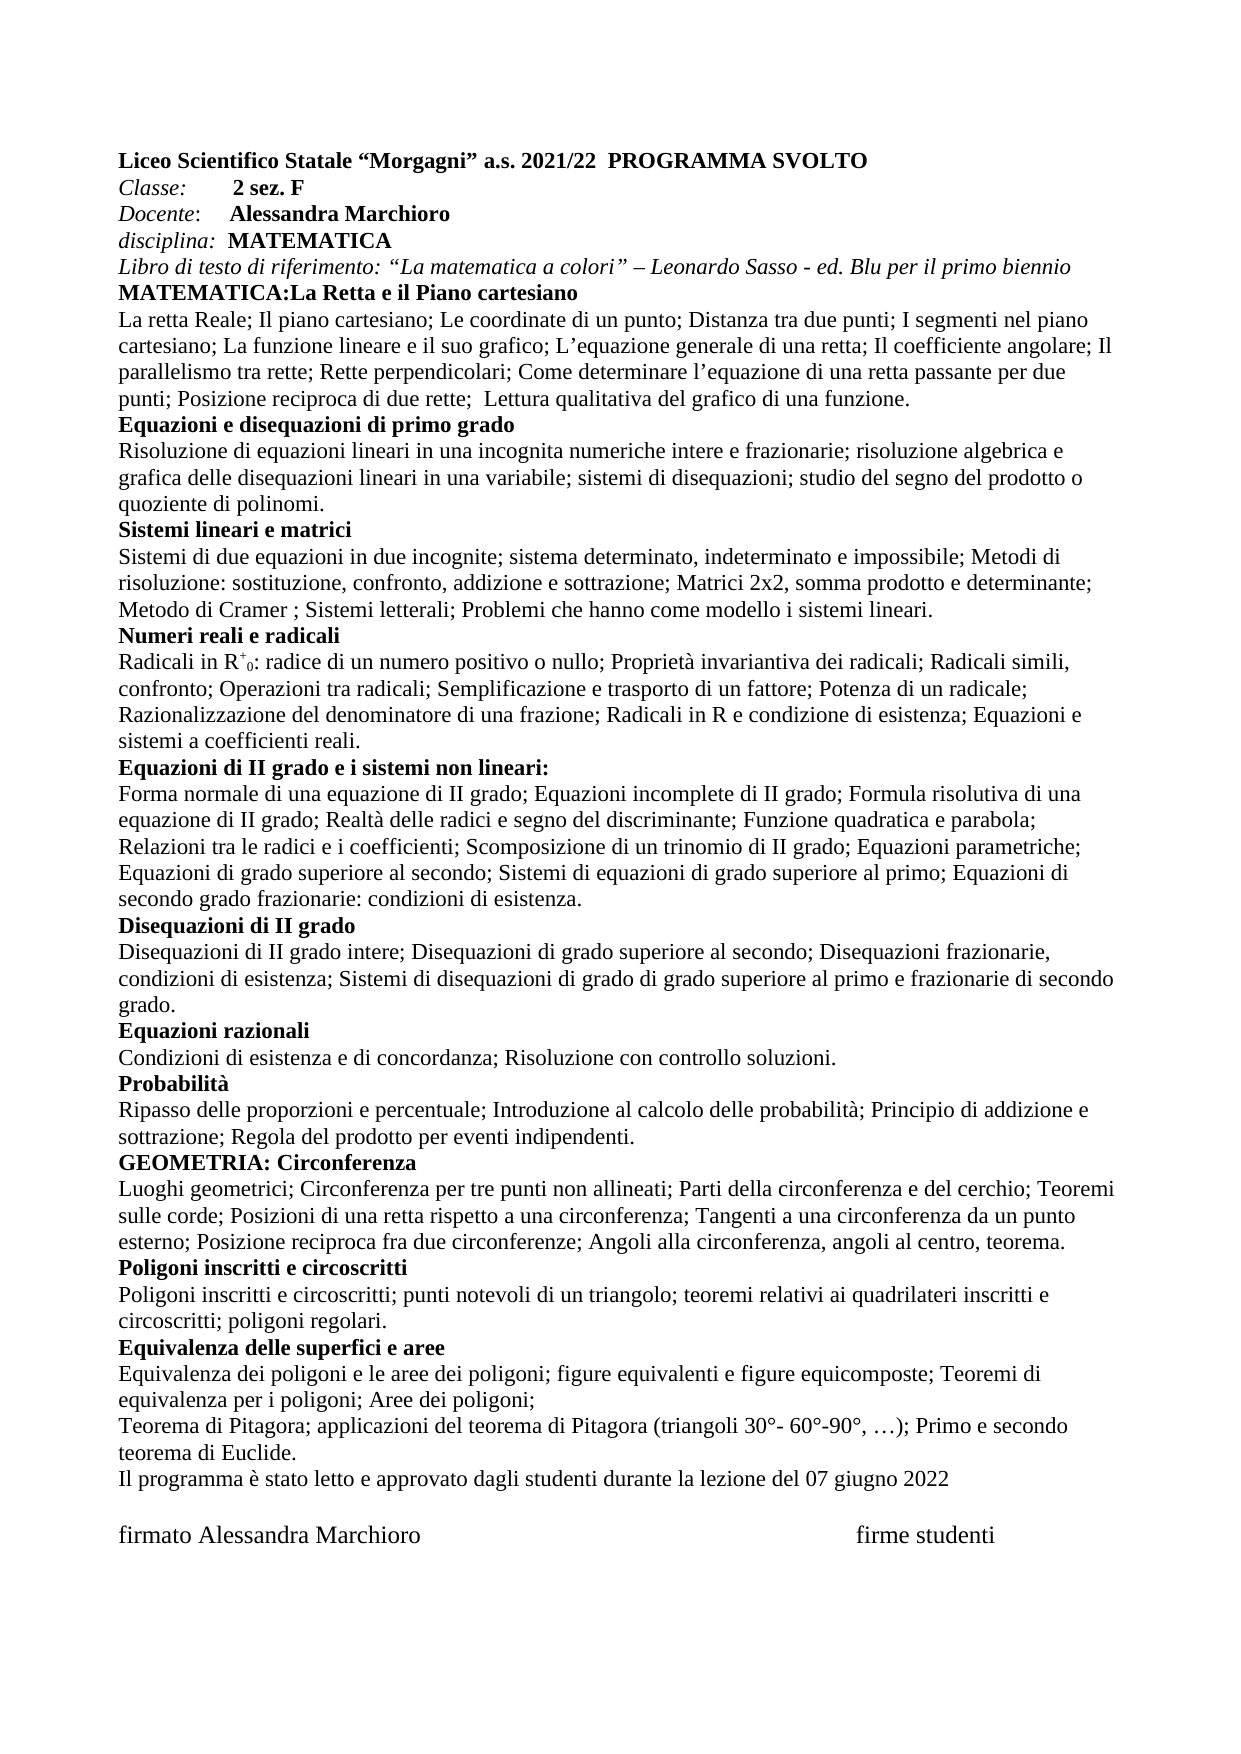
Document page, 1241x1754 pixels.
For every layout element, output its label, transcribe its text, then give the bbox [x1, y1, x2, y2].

text Liceo Scientifico Statale “Morgagni” a.s. 2021/22 PROGRAMMA SVOLTO [118, 148, 1122, 174]
text Poligoni inscritti e circoscritti [118, 1254, 1122, 1281]
text Equazioni e disequazioni di primo grado [118, 411, 1122, 437]
text GEOMETRIA: Circonferenza [118, 1149, 1122, 1175]
text Forma normale di una equazione di II grado; Equazioni incomplete di II grado; Formula risolutiva di una equazione di II grado; Realtà delle radici e segno del discriminante; Funzione quadratica e parabola; Relazioni tra le radici e i coefficienti; Scomposizione di un trinomio di II grado; Equazioni parametriche; Equazioni di grado superiore al secondo; Sistemi di equazioni di grado superiore al primo; Equazioni di secondo grado frazionarie: condizioni di esistenza. [118, 780, 1122, 912]
text disciplina: MATEMATICA [118, 227, 1122, 253]
text Numeri reali e radicali [118, 622, 1122, 648]
text Equivalenza dei poligoni e le aree dei poligoni; figure equivalenti e figure equicomposte; Teoremi di equivalenza per i poligoni; Aree dei poligoni; [118, 1360, 1122, 1413]
text Disequazioni di II grado [118, 912, 1122, 938]
text Equazioni di II grado e i sistemi non lineari: [118, 754, 1122, 780]
text Il programma è stato letto e approvato dagli studenti durante la lezione del 07 giugno 2022 [118, 1465, 1122, 1492]
text Radicali in R+0: radice di un numero positivo o nullo; Proprietà invariantiva dei radicali; Radicali simili, confronto; Operazioni tra radicali; Semplificazione e trasporto di un fattore; Potenza di un radicale; Razionalizzazione del denominatore di una frazione; Radicali in R e condizione di esistenza; Equazioni e sistemi a coefficienti reali. [118, 648, 1122, 754]
text Equivalenza delle superfici e aree [118, 1333, 1122, 1360]
text La retta Reale; Il piano cartesiano; Le coordinate di un punto; Distanza tra due punti; I segmenti nel piano cartesiano; La funzione lineare e il suo grafico; L’equazione generale di una retta; Il coefficiente angolare; Il parallelismo tra rette; Rette perpendicolari; Come determinare l’equazione di una retta passante per due punti; Posizione reciproca di due rette; Lettura qualitativa del grafico di una funzione. [118, 306, 1122, 411]
text firmato Alessandra Marchioro firme studenti [118, 1520, 1122, 1549]
text Disequazioni di II grado intere; Disequazioni di grado superiore al secondo; Disequazioni frazionarie, condizioni di esistenza; Sistemi di disequazioni di grado di grado superiore al primo e frazionarie di secondo grado. [118, 938, 1122, 1017]
text Risoluzione di equazioni lineari in una incognita numeriche intere e frazionarie; risoluzione algebrica e grafica delle disequazioni lineari in una variabile; sistemi di disequazioni; studio del segno del prodotto o quoziente di polinomi. [118, 437, 1122, 517]
text Equazioni razionali [118, 1017, 1122, 1044]
text Poligoni inscritti e circoscritti; punti notevoli di un triangolo; teoremi relativi ai quadrilateri inscritti e circoscritti; poligoni regolari. [118, 1281, 1122, 1333]
text Sistemi lineari e matrici [118, 517, 1122, 543]
text Sistemi di due equazioni in due incognite; sistema determinato, indeterminato e impossibile; Metodi di risoluzione: sostituzione, confronto, addizione e sottrazione; Matrici 2x2, somma prodotto e determinante; Metodo di Cramer ; Sistemi letterali; Problemi che hanno come modello i sistemi lineari. [118, 543, 1122, 622]
text Classe: 2 sez. F [118, 174, 1122, 200]
text Docente: Alessandra Marchioro [118, 200, 1122, 227]
text Libro di testo di riferimento: “La matematica a colori” – Leonardo Sasso - ed. Blu per il primo biennio [118, 253, 1122, 279]
text MATEMATICA:La Retta e il Piano cartesiano [118, 279, 1122, 306]
text Probabilità [118, 1070, 1122, 1096]
text Teorema di Pitagora; applicazioni del teorema di Pitagora (triangoli 30°- 60°-90°, …); Primo e secondo teorema di Euclide. [118, 1413, 1122, 1465]
text Ripasso delle proporzioni e percentuale; Introduzione al calcolo delle probabilità; Principio di addizione e sottrazione; Regola del prodotto per eventi indipendenti. [118, 1096, 1122, 1149]
text Luoghi geometrici; Circonferenza per tre punti non allineati; Parti della circonferenza e del cerchio; Teoremi sulle corde; Posizioni di una retta rispetto a una circonferenza; Tangenti a una circonferenza da un punto esterno; Posizione reciproca fra due circonferenze; Angoli alla circonferenza, angoli al centro, teorema. [118, 1175, 1122, 1254]
text Condizioni di esistenza e di concordanza; Risoluzione con controllo soluzioni. [118, 1044, 1122, 1070]
